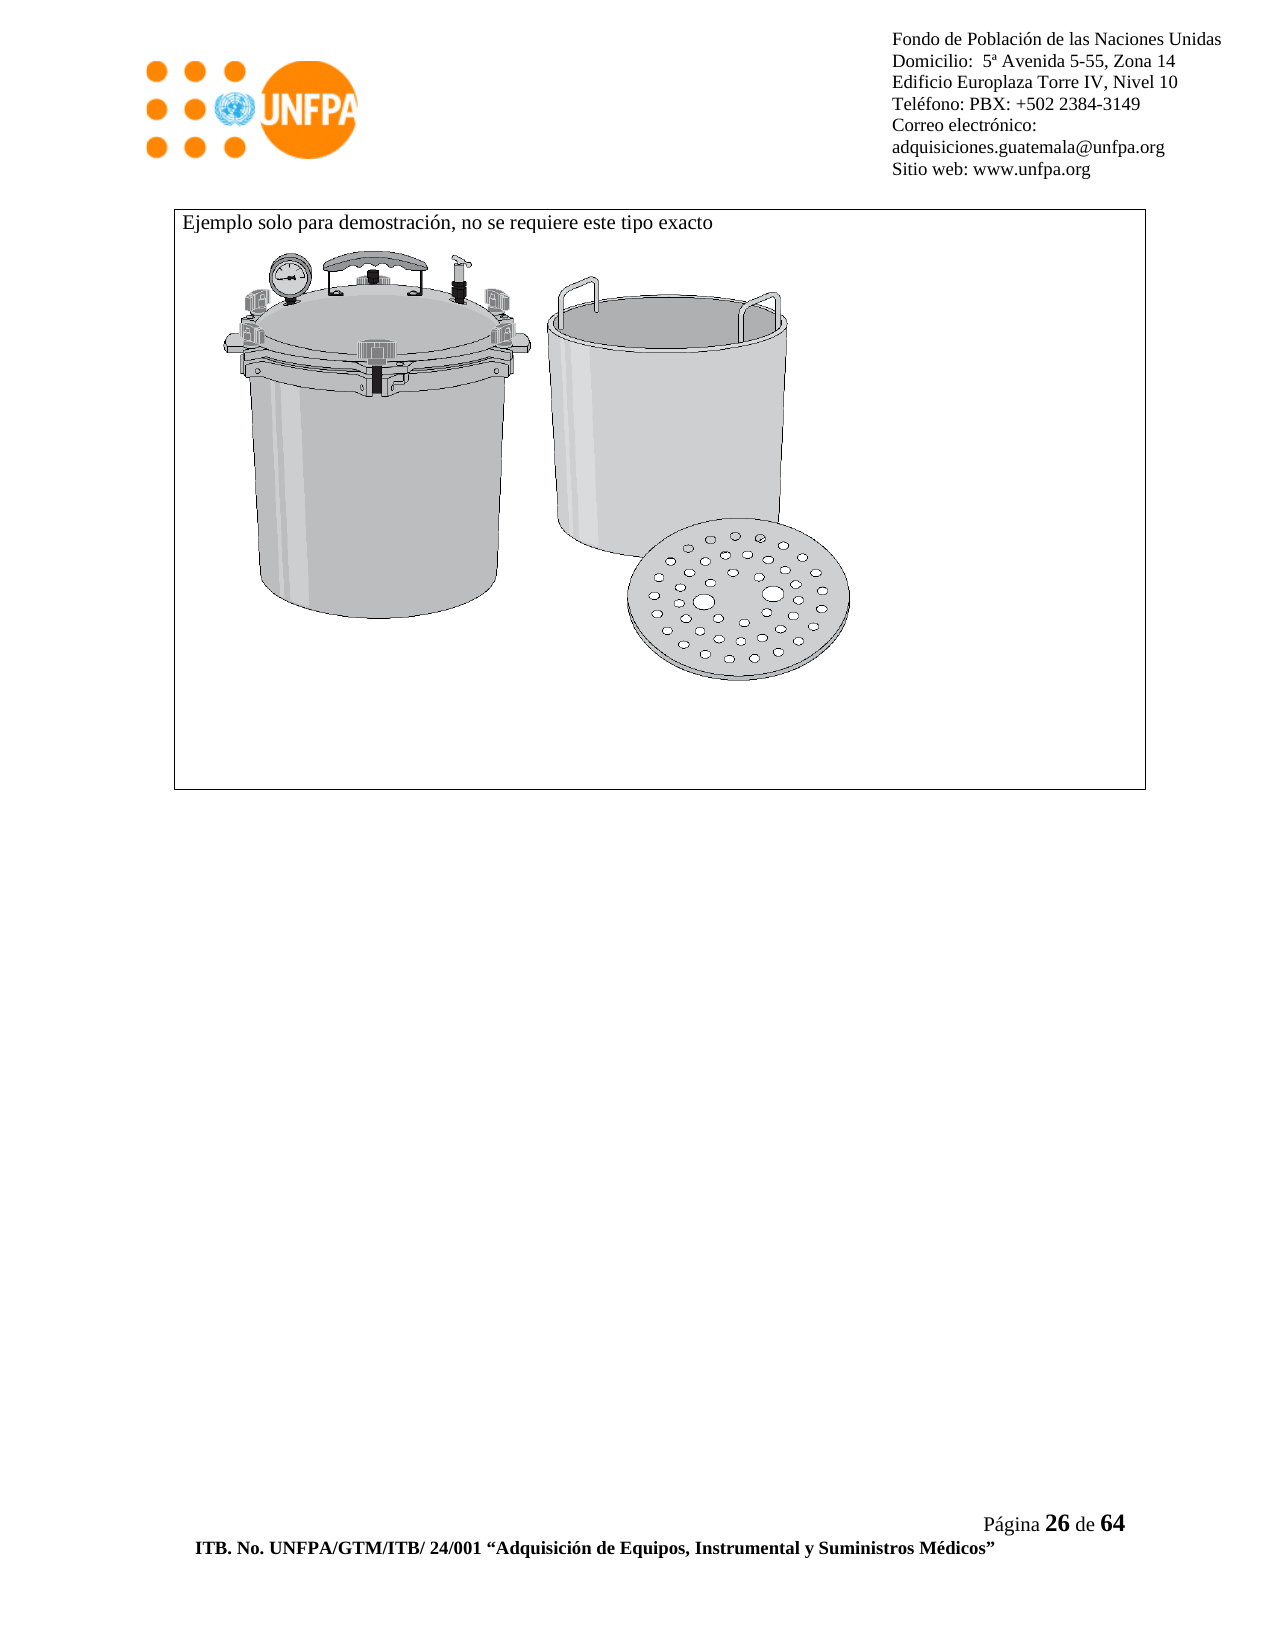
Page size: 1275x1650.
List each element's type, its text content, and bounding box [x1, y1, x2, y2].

table_cell Ejemplo solo para demostración, no se requiere este tipo exacto [175, 210, 1145, 789]
picture [182, 233, 892, 693]
picture [146, 61, 358, 159]
